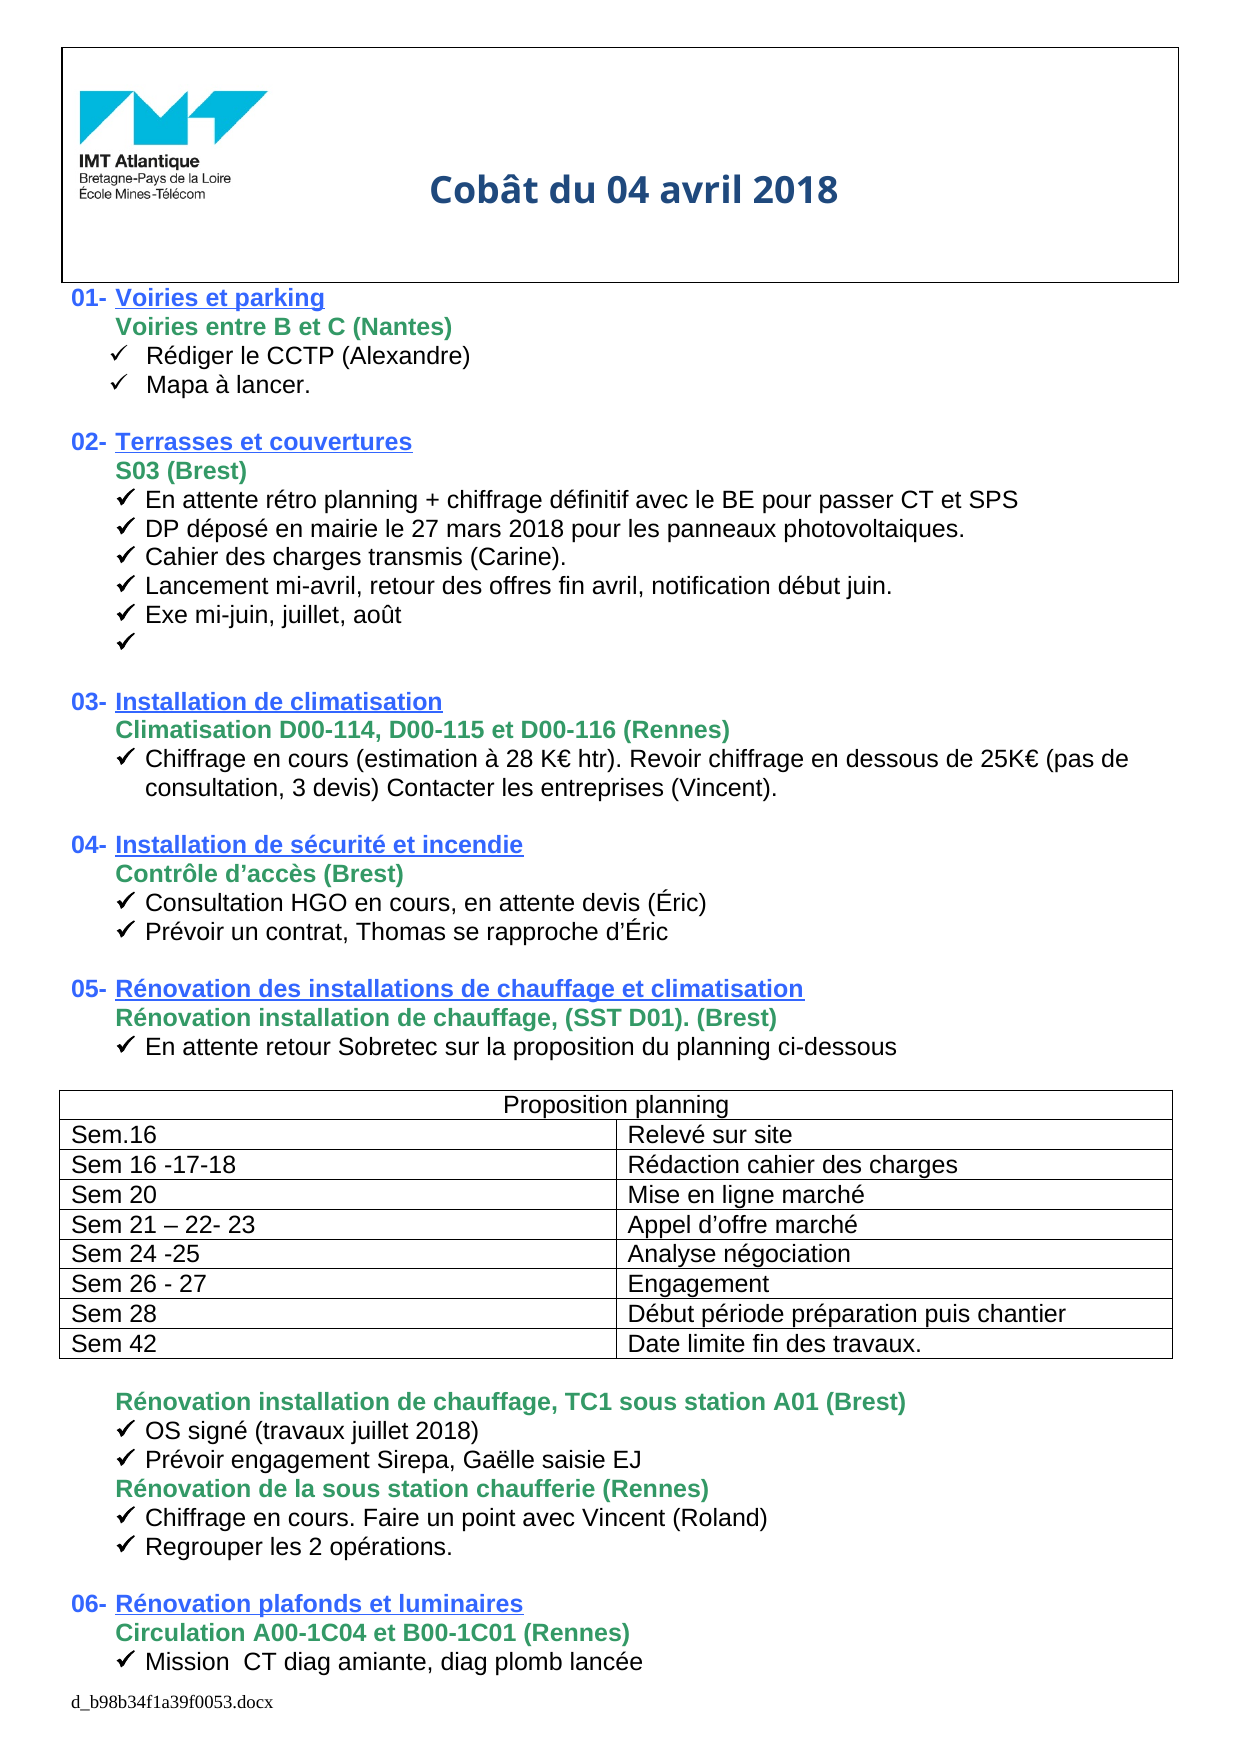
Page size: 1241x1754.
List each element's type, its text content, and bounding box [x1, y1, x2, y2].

list Circulation A00-1C04 et B00-1C01 (Rennes) [115, 1618, 1169, 1647]
list En attente retour Sobretec sur la proposition du planning ci-dessous [115, 1032, 1169, 1061]
table_cell Sem 28 [60, 1299, 616, 1328]
list OS signé (travaux juillet 2018) [115, 1416, 1169, 1445]
list Lancement mi-avril, retour des offres fin avril, notification début juin. [115, 571, 1169, 600]
list Prévoir engagement Sirepa, Gaëlle saisie EJ [115, 1445, 1169, 1474]
table_cell Appel d’offre marché [617, 1210, 1172, 1238]
list Installation de sécurité et incendie [71, 830, 1169, 859]
table_cell Sem 20 [60, 1180, 616, 1209]
table_cell Engagement [617, 1269, 1172, 1298]
list Exe mi-juin, juillet, août [115, 600, 1169, 629]
table_cell Sem 21 – 22- 23 [60, 1210, 616, 1238]
table_cell Relevé sur site [617, 1120, 1172, 1149]
list Rénovation plafonds et luminaires [71, 1589, 1169, 1618]
list Cahier des charges transmis (Carine). [115, 542, 1169, 571]
list Rénovation des installations de chauffage et climatisation [71, 974, 1169, 1003]
list Voiries et parking Voiries entre B et C (Nantes) [71, 283, 1169, 341]
table_header Proposition planning [60, 1091, 1172, 1119]
list Rénovation installation de chauffage, (SST D01). (Brest) [115, 1003, 1169, 1032]
list Contrôle d’accès (Brest) [115, 859, 1169, 888]
table_cell Rédaction cahier des charges [617, 1150, 1172, 1179]
table_cell Analyse négociation [617, 1240, 1172, 1268]
table_cell Date limite fin des travaux. [617, 1329, 1172, 1358]
table_cell Sem 16 -17-18 [60, 1150, 616, 1179]
list Mapa à lancer. [108, 369, 1169, 398]
table_cell Sem 24 -25 [60, 1240, 616, 1268]
list Mission CT diag amiante, diag plomb lancée [115, 1647, 1169, 1675]
list Chiffrage en cours (estimation à 28 K€ htr). Revoir chiffrage en dessous de 25K€ (pas de consultation, 3 devis) Contacter les entreprises (Vincent). [115, 744, 1169, 802]
list En attente rétro planning + chiffrage définitif avec le BE pour passer CT et SPS [115, 485, 1169, 513]
table_cell Sem 42 [60, 1329, 616, 1358]
table_cell Sem 26 - 27 [60, 1269, 616, 1298]
list Consultation HGO en cours, en attente devis (Éric) [115, 888, 1169, 917]
list DP déposé en mairie le 27 mars 2018 pour les panneaux photovoltaiques. [115, 513, 1169, 542]
list Regrouper les 2 opérations. [115, 1531, 1169, 1560]
list Rénovation installation de chauffage, TC1 sous station A01 (Brest) [115, 1387, 1169, 1416]
list Terrasses et couvertures [71, 427, 1169, 456]
list Chiffrage en cours. Faire un point avec Vincent (Roland) [115, 1503, 1169, 1531]
list Climatisation D00-114, D00-115 et D00-116 (Rennes) [115, 715, 1169, 744]
picture [70, 84, 274, 204]
list Prévoir un contrat, Thomas se rapproche d’Éric [115, 917, 1169, 946]
list Installation de climatisation [71, 687, 1169, 715]
table_cell Sem.16 [60, 1120, 616, 1149]
table_cell Début période préparation puis chantier [617, 1299, 1172, 1328]
list S03 (Brest) [115, 456, 1169, 485]
table_cell Mise en ligne marché [617, 1180, 1172, 1209]
title Cobât du 04 avril 2018 [71, 84, 1169, 246]
list Rédiger le CCTP (Alexandre) [108, 341, 1169, 369]
list Rénovation de la sous station chaufferie (Rennes) [115, 1474, 1169, 1503]
